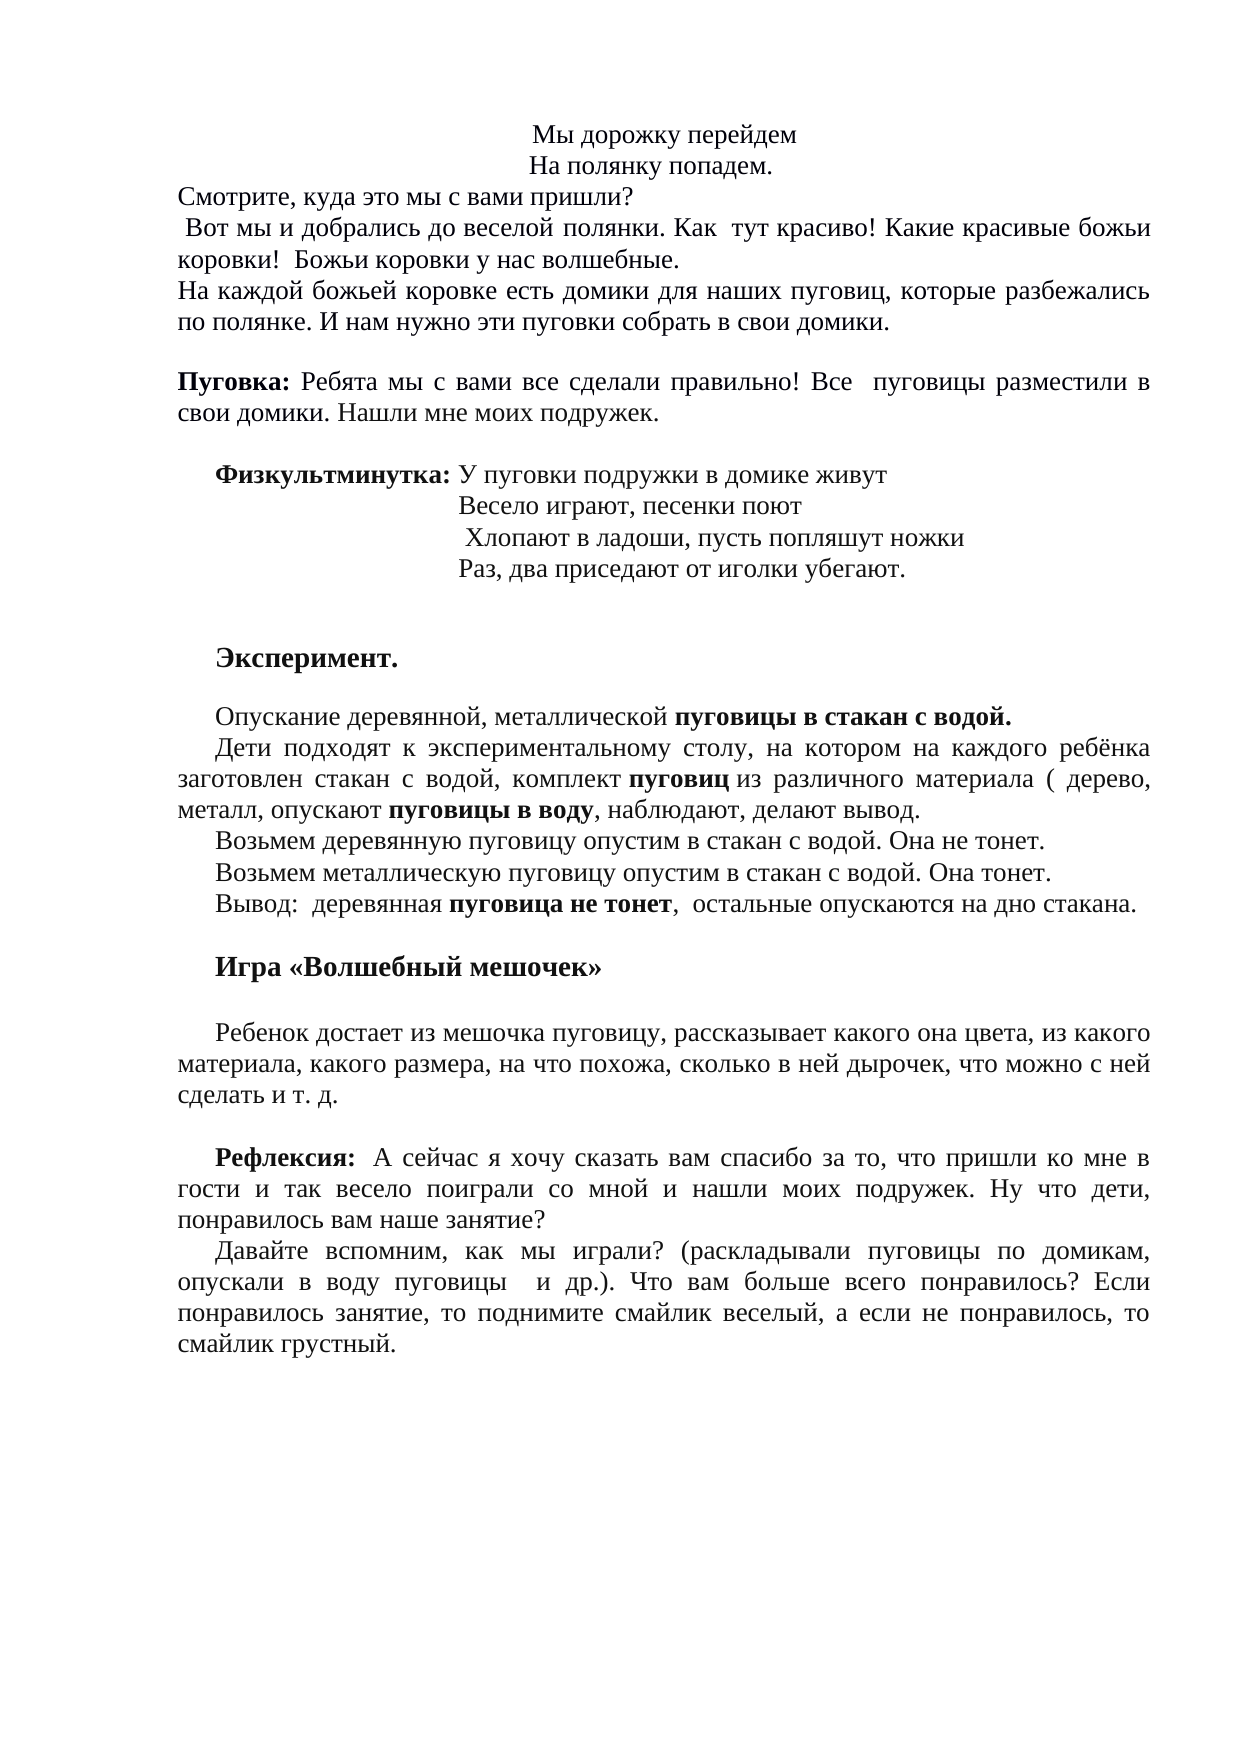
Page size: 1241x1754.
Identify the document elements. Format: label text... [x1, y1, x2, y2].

text Пуговка: Ребята мы с вами все сделали правильно! Все пуговицы разместили в свои домики. Нашли мне моих подружек. [177, 365, 1152, 427]
text Рефлексия: А сейчас я хочу сказать вам спасибо за то, что пришли ко мне в гости и так весело поиграли со мной и нашли моих подружек. Ну что дети, понравилось вам наше занятие? [177, 1141, 1152, 1234]
text Возьмем металлическую пуговицу опустим в стакан с водой. Она тонет. [177, 856, 1152, 887]
text Мы дорожку перейдем [177, 118, 1152, 149]
text Опускание деревянной, металлической пуговицы в стакан с водой. [177, 700, 1152, 731]
text Эксперимент. [177, 640, 1152, 674]
text Вот мы и добрались до веселой полянки. Как тут красиво! Какие красивые божьи коровки! Божьи коровки у нас волшебные. [177, 212, 1152, 274]
text Вывод: деревянная пуговица не тонет, остальные опускаются на дно стакана. [177, 887, 1152, 918]
text На полянку попадем. [177, 149, 1152, 180]
text Смотрите, куда это мы с вами пришли? [177, 180, 1152, 212]
text Игра «Волшебный мешочек» [177, 949, 1152, 983]
text Давайте вспомним, как мы играли? (раскладывали пуговицы по домикам, опускали в воду пуговицы и др.). Что вам больше всего понравилось? Если понравилось занятие, то поднимите смайлик веселый, а если не понравилось, то смайлик грустный. [177, 1234, 1152, 1359]
text Весело играют, песенки поют [177, 489, 1152, 521]
text Возьмем деревянную пуговицу опустим в стакан с водой. Она не тонет. [177, 824, 1152, 856]
text Ребенок достает из мешочка пуговицу, рассказывает какого она цвета, из какого материала, какого размера, на что похожа, сколько в ней дырочек, что можно с ней сделать и т. д. [177, 1016, 1152, 1109]
text Раз, два приседают от иголки убегают. [177, 552, 1152, 583]
text На каждой божьей коровке есть домики для наших пуговиц, которые разбежались по полянке. И нам нужно эти пуговки собрать в свои домики. [177, 274, 1152, 336]
text Дети подходят к экспериментальному столу, на котором на каждого ребёнка заготовлен стакан с водой, комплект пуговиц из различного материала ( дерево, металл, опускают пуговицы в воду, наблюдают, делают вывод. [177, 731, 1152, 824]
text Хлопают в ладоши, пусть попляшут ножки [177, 521, 1152, 552]
text Физкультминутка: У пуговки подружки в домике живут [177, 458, 1152, 489]
